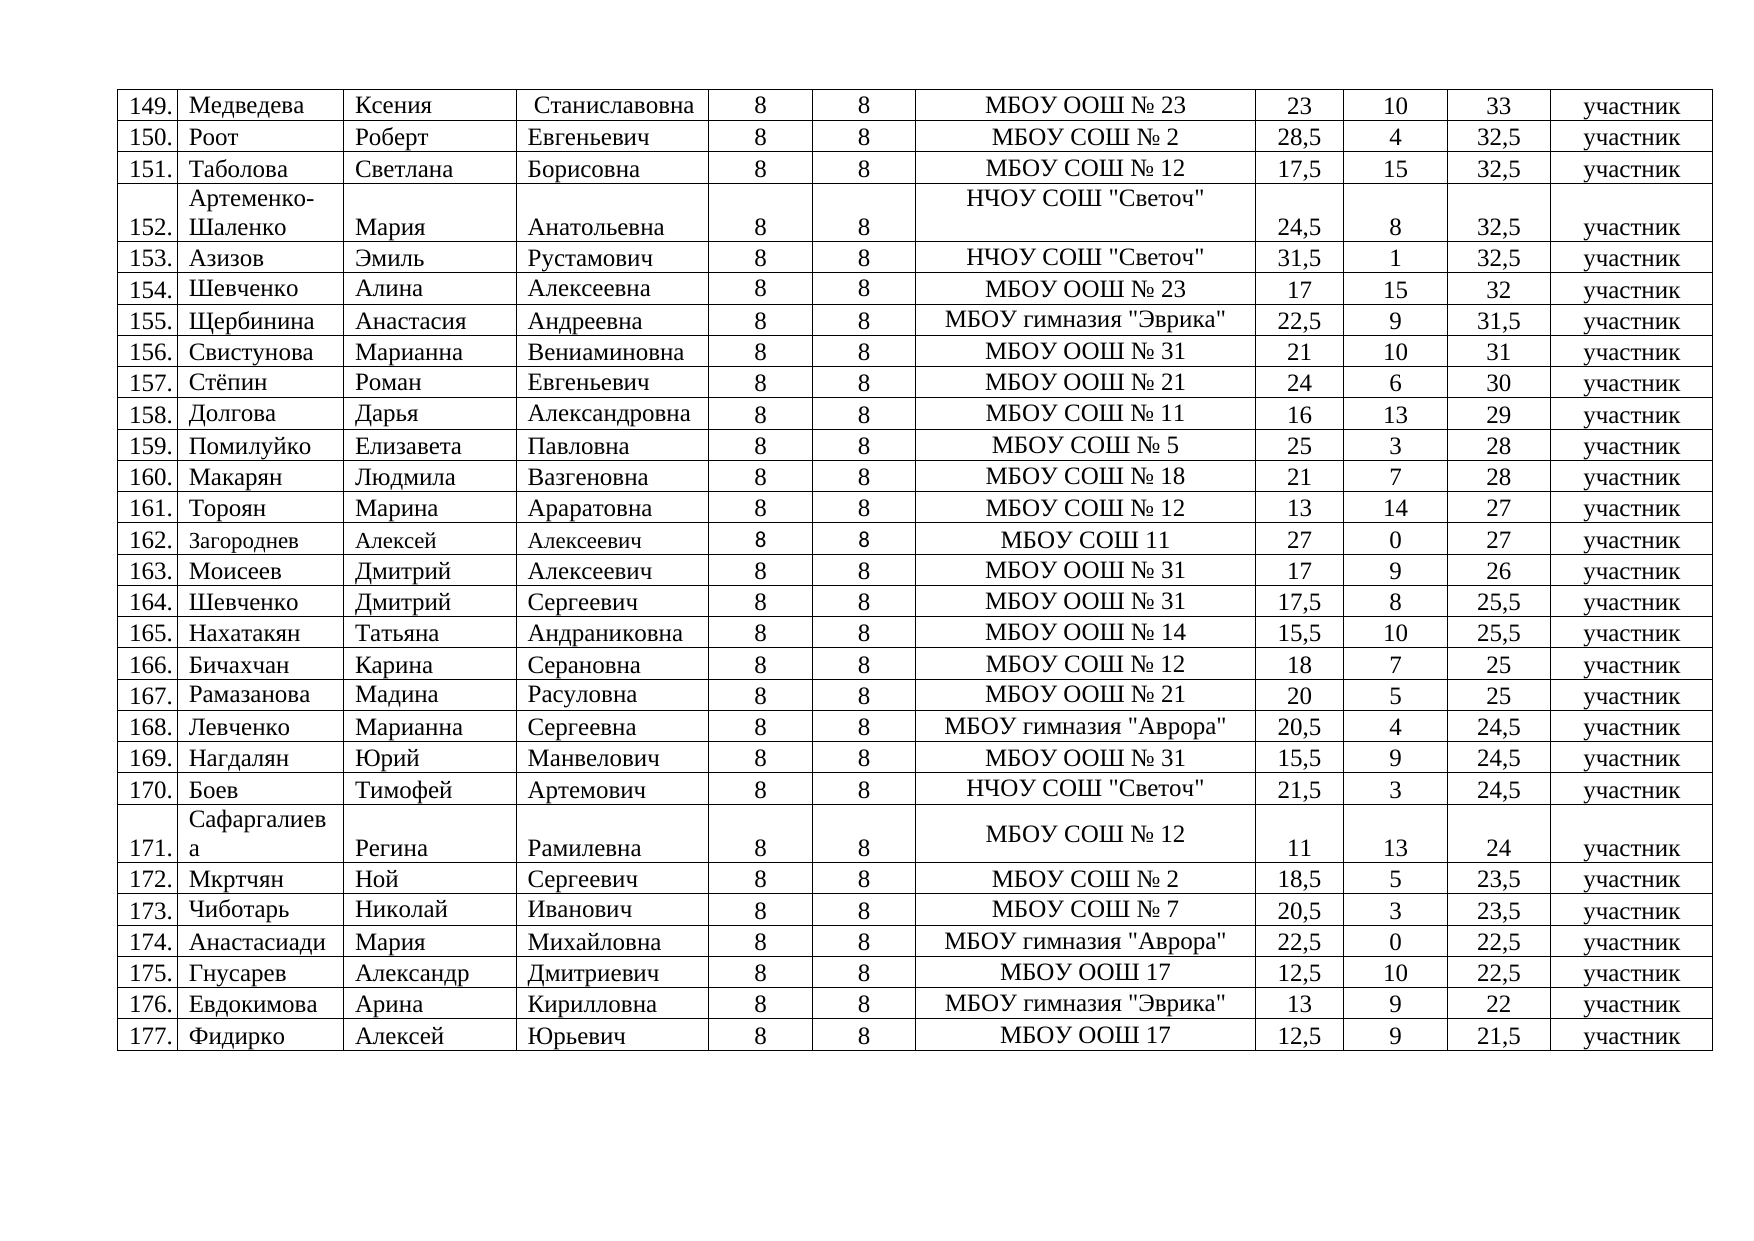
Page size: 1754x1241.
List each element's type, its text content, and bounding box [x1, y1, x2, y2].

table_cell МБОУ СОШ 11 [916, 523, 1255, 553]
table_cell участник [1551, 1019, 1712, 1049]
table_cell Сергеевна [517, 711, 708, 741]
table_cell Артеменко-Шаленко [178, 184, 343, 241]
table_cell 8 [709, 586, 812, 616]
table_cell [118, 648, 177, 678]
table_cell МБОУ гимназия "Аврора" [916, 711, 1255, 741]
table_cell 27 [1256, 523, 1343, 553]
table_cell участник [1551, 957, 1712, 987]
table_cell 4 [1344, 121, 1447, 151]
table_cell 8 [813, 773, 915, 803]
table_cell Карина [344, 648, 516, 678]
table_cell 32 [1448, 273, 1550, 303]
table_cell МБОУ ООШ № 21 [916, 680, 1255, 710]
table_cell Юрьевич [517, 1019, 708, 1049]
table_cell Сергеевич [517, 863, 708, 893]
table_cell МБОУ СОШ № 12 [916, 152, 1255, 182]
table_cell НЧОУ СОШ "Светоч" [916, 184, 1255, 241]
table_cell Алексей [344, 523, 516, 553]
table_cell МБОУ ООШ № 21 [916, 367, 1255, 397]
table_cell Регина [344, 805, 516, 862]
table_cell Чиботарь [178, 894, 343, 924]
table_cell Анастасия [344, 305, 516, 335]
table_cell 7 [1344, 461, 1447, 491]
table_cell 8 [813, 121, 915, 151]
table_cell 3 [1344, 773, 1447, 803]
table_cell Мария [344, 184, 516, 241]
table_cell [118, 555, 177, 585]
table_cell участник [1551, 461, 1712, 491]
table_cell Павловна [517, 430, 708, 460]
table_cell 22,5 [1256, 926, 1343, 956]
table_cell 9 [1344, 555, 1447, 585]
table_cell участник [1551, 305, 1712, 335]
table_cell 17 [1256, 273, 1343, 303]
table_cell [118, 894, 177, 924]
table_cell Серановна [517, 648, 708, 678]
table_cell 20 [1256, 680, 1343, 710]
table_cell 8 [813, 492, 915, 522]
table_cell 13 [1344, 398, 1447, 428]
table_cell 22,5 [1448, 957, 1550, 987]
table_cell 6 [1344, 367, 1447, 397]
table_cell Тороян [178, 492, 343, 522]
table_cell МБОУ СОШ № 2 [916, 863, 1255, 893]
table_cell 8 [709, 461, 812, 491]
table_cell 8 [813, 711, 915, 741]
table_cell 8 [709, 926, 812, 956]
table_cell МБОУ СОШ № 12 [916, 492, 1255, 522]
table_cell Дарья [344, 398, 516, 428]
table_cell участник [1551, 523, 1712, 553]
table_cell участник [1551, 90, 1712, 120]
table_cell 9 [1344, 742, 1447, 772]
table_cell 13 [1256, 492, 1343, 522]
table_cell Михайловна [517, 926, 708, 956]
table_cell 32,5 [1448, 242, 1550, 272]
table_cell Алексеевна [517, 273, 708, 303]
table_cell Иванович [517, 894, 708, 924]
table_cell МБОУ СОШ № 12 [916, 648, 1255, 678]
table_cell [118, 398, 177, 428]
table_cell 8 [709, 367, 812, 397]
table_cell 8 [709, 1019, 812, 1049]
table_cell 27 [1448, 523, 1550, 553]
table_cell 20,5 [1256, 894, 1343, 924]
table_cell 31,5 [1448, 305, 1550, 335]
table_cell Рамилевна [517, 805, 708, 862]
table_cell Юрий [344, 742, 516, 772]
table_cell 4 [1344, 711, 1447, 741]
table_cell 10 [1344, 957, 1447, 987]
table_cell 21,5 [1256, 773, 1343, 803]
table_cell 8 [813, 398, 915, 428]
table_cell Эмиль [344, 242, 516, 272]
table_cell участник [1551, 367, 1712, 397]
table_cell участник [1551, 805, 1712, 862]
table_cell 8 [813, 273, 915, 303]
table_cell 7 [1344, 648, 1447, 678]
table_cell Долгова [178, 398, 343, 428]
table_cell 8 [709, 617, 812, 647]
table_cell МБОУ ООШ № 31 [916, 555, 1255, 585]
table_cell МБОУ СОШ № 11 [916, 398, 1255, 428]
table_cell участник [1551, 430, 1712, 460]
table_cell 8 [709, 680, 812, 710]
table_cell Шевченко [178, 273, 343, 303]
table_cell 15,5 [1256, 742, 1343, 772]
table_cell 8 [709, 492, 812, 522]
table_cell 25 [1448, 680, 1550, 710]
table_cell 28 [1448, 461, 1550, 491]
table_cell 9 [1344, 305, 1447, 335]
table_cell 15,5 [1256, 617, 1343, 647]
table_cell Загороднев [178, 523, 343, 553]
table_cell Марианна [344, 336, 516, 366]
table_cell Роберт [344, 121, 516, 151]
table_cell Людмила [344, 461, 516, 491]
table_cell 24,5 [1448, 773, 1550, 803]
table_cell Сафаргалиева [178, 805, 343, 862]
table_cell [118, 461, 177, 491]
table_cell участник [1551, 398, 1712, 428]
table_cell [118, 773, 177, 803]
table_cell 21 [1256, 461, 1343, 491]
table_cell участник [1551, 586, 1712, 616]
table_cell Манвелович [517, 742, 708, 772]
table_cell [118, 273, 177, 303]
table_cell 25 [1448, 648, 1550, 678]
table_cell 8 [813, 242, 915, 272]
table_cell Андреевна [517, 305, 708, 335]
table_cell 8 [813, 680, 915, 710]
table_cell 8 [813, 805, 915, 862]
table_cell Левченко [178, 711, 343, 741]
table_cell [118, 1019, 177, 1049]
table_cell 24 [1256, 367, 1343, 397]
table_cell 5 [1344, 863, 1447, 893]
table_cell Щербинина [178, 305, 343, 335]
table_cell Рустамович [517, 242, 708, 272]
table_cell 10 [1344, 617, 1447, 647]
table_cell 18,5 [1256, 863, 1343, 893]
table_cell 8 [709, 184, 812, 241]
table_cell Дмитрий [344, 555, 516, 585]
table_cell Шевченко [178, 586, 343, 616]
table_cell 24,5 [1448, 742, 1550, 772]
table_cell Анастасиади [178, 926, 343, 956]
table_cell МБОУ ООШ № 31 [916, 586, 1255, 616]
table_cell МБОУ ООШ № 23 [916, 90, 1255, 120]
table_cell 25,5 [1448, 586, 1550, 616]
table_cell 32,5 [1448, 152, 1550, 182]
table_cell МБОУ ООШ № 23 [916, 273, 1255, 303]
table_cell Артемович [517, 773, 708, 803]
table_cell МБОУ ООШ 17 [916, 1019, 1255, 1049]
table_cell [118, 988, 177, 1018]
table_cell 8 [709, 152, 812, 182]
table_cell 0 [1344, 926, 1447, 956]
table_cell МБОУ ООШ № 31 [916, 336, 1255, 366]
table_cell 8 [813, 863, 915, 893]
table_cell 8 [709, 863, 812, 893]
table_cell 28 [1448, 430, 1550, 460]
table_cell 13 [1256, 988, 1343, 1018]
table_cell Моисеев [178, 555, 343, 585]
table_cell 20,5 [1256, 711, 1343, 741]
table_cell 29 [1448, 398, 1550, 428]
table_cell участник [1551, 273, 1712, 303]
table_cell Араратовна [517, 492, 708, 522]
table_cell Стёпин [178, 367, 343, 397]
table_cell Роот [178, 121, 343, 151]
table_cell 8 [709, 988, 812, 1018]
table_cell [118, 152, 177, 182]
table_cell Татьяна [344, 617, 516, 647]
table_cell Евдокимова [178, 988, 343, 1018]
table_cell Дмитриевич [517, 957, 708, 987]
table_cell участник [1551, 336, 1712, 366]
table_cell 26 [1448, 555, 1550, 585]
table_cell участник [1551, 711, 1712, 741]
table_cell 11 [1256, 805, 1343, 862]
table_cell 22,5 [1448, 926, 1550, 956]
table_cell 24 [1448, 805, 1550, 862]
table_cell 8 [813, 926, 915, 956]
table_cell [118, 523, 177, 553]
table_cell Кирилловна [517, 988, 708, 1018]
table_cell Николай [344, 894, 516, 924]
table_cell участник [1551, 742, 1712, 772]
table_cell Медведева [178, 90, 343, 120]
table_cell [118, 90, 177, 120]
table_cell МБОУ СОШ № 5 [916, 430, 1255, 460]
table_cell 1 [1344, 242, 1447, 272]
table_cell МБОУ СОШ № 2 [916, 121, 1255, 151]
table_cell 8 [813, 461, 915, 491]
table_cell 22,5 [1256, 305, 1343, 335]
table_cell Алексеевич [517, 523, 708, 553]
table_cell [118, 430, 177, 460]
table_cell Светлана [344, 152, 516, 182]
table_cell 8 [709, 121, 812, 151]
table_cell 24,5 [1256, 184, 1343, 241]
table_cell Гнусарев [178, 957, 343, 987]
table_cell Рамазанова [178, 680, 343, 710]
table_cell [118, 957, 177, 987]
table_cell 32,5 [1448, 184, 1550, 241]
table_cell 10 [1344, 90, 1447, 120]
table_cell 8 [1344, 586, 1447, 616]
table_cell 8 [813, 90, 915, 120]
table_cell [118, 863, 177, 893]
table_cell Помилуйко [178, 430, 343, 460]
table_cell 12,5 [1256, 1019, 1343, 1049]
table_cell [118, 742, 177, 772]
table_cell 32,5 [1448, 121, 1550, 151]
table_cell 22 [1448, 988, 1550, 1018]
table_cell Борисовна [517, 152, 708, 182]
table_cell участник [1551, 773, 1712, 803]
table_cell 23,5 [1448, 863, 1550, 893]
table_cell МБОУ ООШ № 31 [916, 742, 1255, 772]
table_cell МБОУ ООШ № 14 [916, 617, 1255, 647]
table_cell НЧОУ СОШ "Светоч" [916, 242, 1255, 272]
table_cell 8 [813, 555, 915, 585]
table_cell 3 [1344, 430, 1447, 460]
table_cell Фидирко [178, 1019, 343, 1049]
table_cell 25 [1256, 430, 1343, 460]
table_cell участник [1551, 121, 1712, 151]
table_cell 17,5 [1256, 152, 1343, 182]
table_cell 9 [1344, 1019, 1447, 1049]
table_cell 33 [1448, 90, 1550, 120]
table_cell 15 [1344, 152, 1447, 182]
table_cell 8 [813, 586, 915, 616]
table_cell [118, 617, 177, 647]
table_cell участник [1551, 894, 1712, 924]
table_cell Анатольевна [517, 184, 708, 241]
table_cell Роман [344, 367, 516, 397]
table_cell Мадина [344, 680, 516, 710]
table_cell Андраниковна [517, 617, 708, 647]
table_cell Расуловна [517, 680, 708, 710]
table_cell МБОУ СОШ № 7 [916, 894, 1255, 924]
table_cell 27 [1448, 492, 1550, 522]
table_cell 31 [1448, 336, 1550, 366]
table_cell 21 [1256, 336, 1343, 366]
table_cell Нахатакян [178, 617, 343, 647]
table_cell 24,5 [1448, 711, 1550, 741]
table_cell 16 [1256, 398, 1343, 428]
table_cell [118, 680, 177, 710]
table_cell участник [1551, 492, 1712, 522]
table_cell 8 [709, 273, 812, 303]
table_cell Арина [344, 988, 516, 1018]
table_cell 8 [813, 523, 915, 553]
table_cell [118, 184, 177, 241]
table_cell 8 [813, 367, 915, 397]
table_cell 8 [709, 711, 812, 741]
table_cell [118, 305, 177, 335]
table_cell участник [1551, 152, 1712, 182]
table_cell Макарян [178, 461, 343, 491]
table_cell МБОУ СОШ № 12 [916, 805, 1255, 862]
table_cell [118, 711, 177, 741]
table_cell Боев [178, 773, 343, 803]
table_cell 13 [1344, 805, 1447, 862]
table_cell Александр [344, 957, 516, 987]
table_cell Александровна [517, 398, 708, 428]
table_cell МБОУ СОШ № 18 [916, 461, 1255, 491]
table_cell участник [1551, 617, 1712, 647]
table_cell участник [1551, 648, 1712, 678]
table_cell 15 [1344, 273, 1447, 303]
table_cell Сергеевич [517, 586, 708, 616]
table_cell участник [1551, 863, 1712, 893]
table_cell 8 [709, 648, 812, 678]
table_cell участник [1551, 926, 1712, 956]
table_cell Вазгеновна [517, 461, 708, 491]
table_cell 8 [709, 336, 812, 366]
table_cell 28,5 [1256, 121, 1343, 151]
table_cell 8 [813, 336, 915, 366]
table_cell 23 [1256, 90, 1343, 120]
table_cell 8 [813, 152, 915, 182]
table_cell 14 [1344, 492, 1447, 522]
table_cell 23,5 [1448, 894, 1550, 924]
table_cell [118, 805, 177, 862]
table_cell [118, 336, 177, 366]
table_cell 17,5 [1256, 586, 1343, 616]
table_cell МБОУ гимназия "Аврора" [916, 926, 1255, 956]
table_cell 8 [813, 617, 915, 647]
table_cell Мкртчян [178, 863, 343, 893]
table_cell МБОУ ООШ 17 [916, 957, 1255, 987]
table_cell [118, 242, 177, 272]
table_cell Азизов [178, 242, 343, 272]
table_cell 8 [709, 555, 812, 585]
table_cell Станиславовна [517, 90, 708, 120]
table_cell 8 [813, 894, 915, 924]
table_cell участник [1551, 988, 1712, 1018]
table_cell 8 [813, 305, 915, 335]
table_cell Алина [344, 273, 516, 303]
table_cell 8 [813, 184, 915, 241]
table_cell 8 [813, 430, 915, 460]
table_cell Свистунова [178, 336, 343, 366]
table_cell 8 [709, 773, 812, 803]
table_cell 9 [1344, 988, 1447, 1018]
table_cell Марианна [344, 711, 516, 741]
table_cell 8 [709, 742, 812, 772]
table_cell 8 [709, 430, 812, 460]
table_cell Ксения [344, 90, 516, 120]
table_cell МБОУ гимназия "Эврика" [916, 305, 1255, 335]
table_cell 21,5 [1448, 1019, 1550, 1049]
table_cell 8 [709, 957, 812, 987]
table_cell [118, 492, 177, 522]
table_cell 5 [1344, 680, 1447, 710]
table_cell Мария [344, 926, 516, 956]
table_cell [118, 926, 177, 956]
table_cell Елизавета [344, 430, 516, 460]
table_cell Евгеньевич [517, 121, 708, 151]
table_cell 8 [1344, 184, 1447, 241]
table_cell 8 [813, 1019, 915, 1049]
table_cell 8 [709, 305, 812, 335]
table_cell участник [1551, 555, 1712, 585]
table_cell 10 [1344, 336, 1447, 366]
table_cell 12,5 [1256, 957, 1343, 987]
table_cell Бичахчан [178, 648, 343, 678]
table_cell [118, 367, 177, 397]
table_cell Марина [344, 492, 516, 522]
table_cell 8 [813, 648, 915, 678]
table_cell [118, 121, 177, 151]
table_cell 8 [709, 894, 812, 924]
table_cell 8 [709, 805, 812, 862]
table_cell 18 [1256, 648, 1343, 678]
table_cell Ной [344, 863, 516, 893]
table_cell Вениаминовна [517, 336, 708, 366]
table_cell [118, 586, 177, 616]
table_cell 8 [709, 523, 812, 553]
table_cell Дмитрий [344, 586, 516, 616]
table_cell 8 [813, 742, 915, 772]
table_cell Алексей [344, 1019, 516, 1049]
table_cell 8 [709, 90, 812, 120]
table_cell Тимофей [344, 773, 516, 803]
table_cell Евгеньевич [517, 367, 708, 397]
table_cell 8 [709, 398, 812, 428]
table_cell НЧОУ СОШ "Светоч" [916, 773, 1255, 803]
table_cell 25,5 [1448, 617, 1550, 647]
table_cell Таболова [178, 152, 343, 182]
table_cell 3 [1344, 894, 1447, 924]
table_cell МБОУ гимназия "Эврика" [916, 988, 1255, 1018]
table_cell 31,5 [1256, 242, 1343, 272]
table_cell 0 [1344, 523, 1447, 553]
table_cell Алексеевич [517, 555, 708, 585]
table_cell 8 [709, 242, 812, 272]
table_cell участник [1551, 184, 1712, 241]
table_cell 8 [813, 957, 915, 987]
table_cell участник [1551, 242, 1712, 272]
table_cell 30 [1448, 367, 1550, 397]
table_cell 8 [813, 988, 915, 1018]
table_cell Нагдалян [178, 742, 343, 772]
table_cell 17 [1256, 555, 1343, 585]
table_cell участник [1551, 680, 1712, 710]
